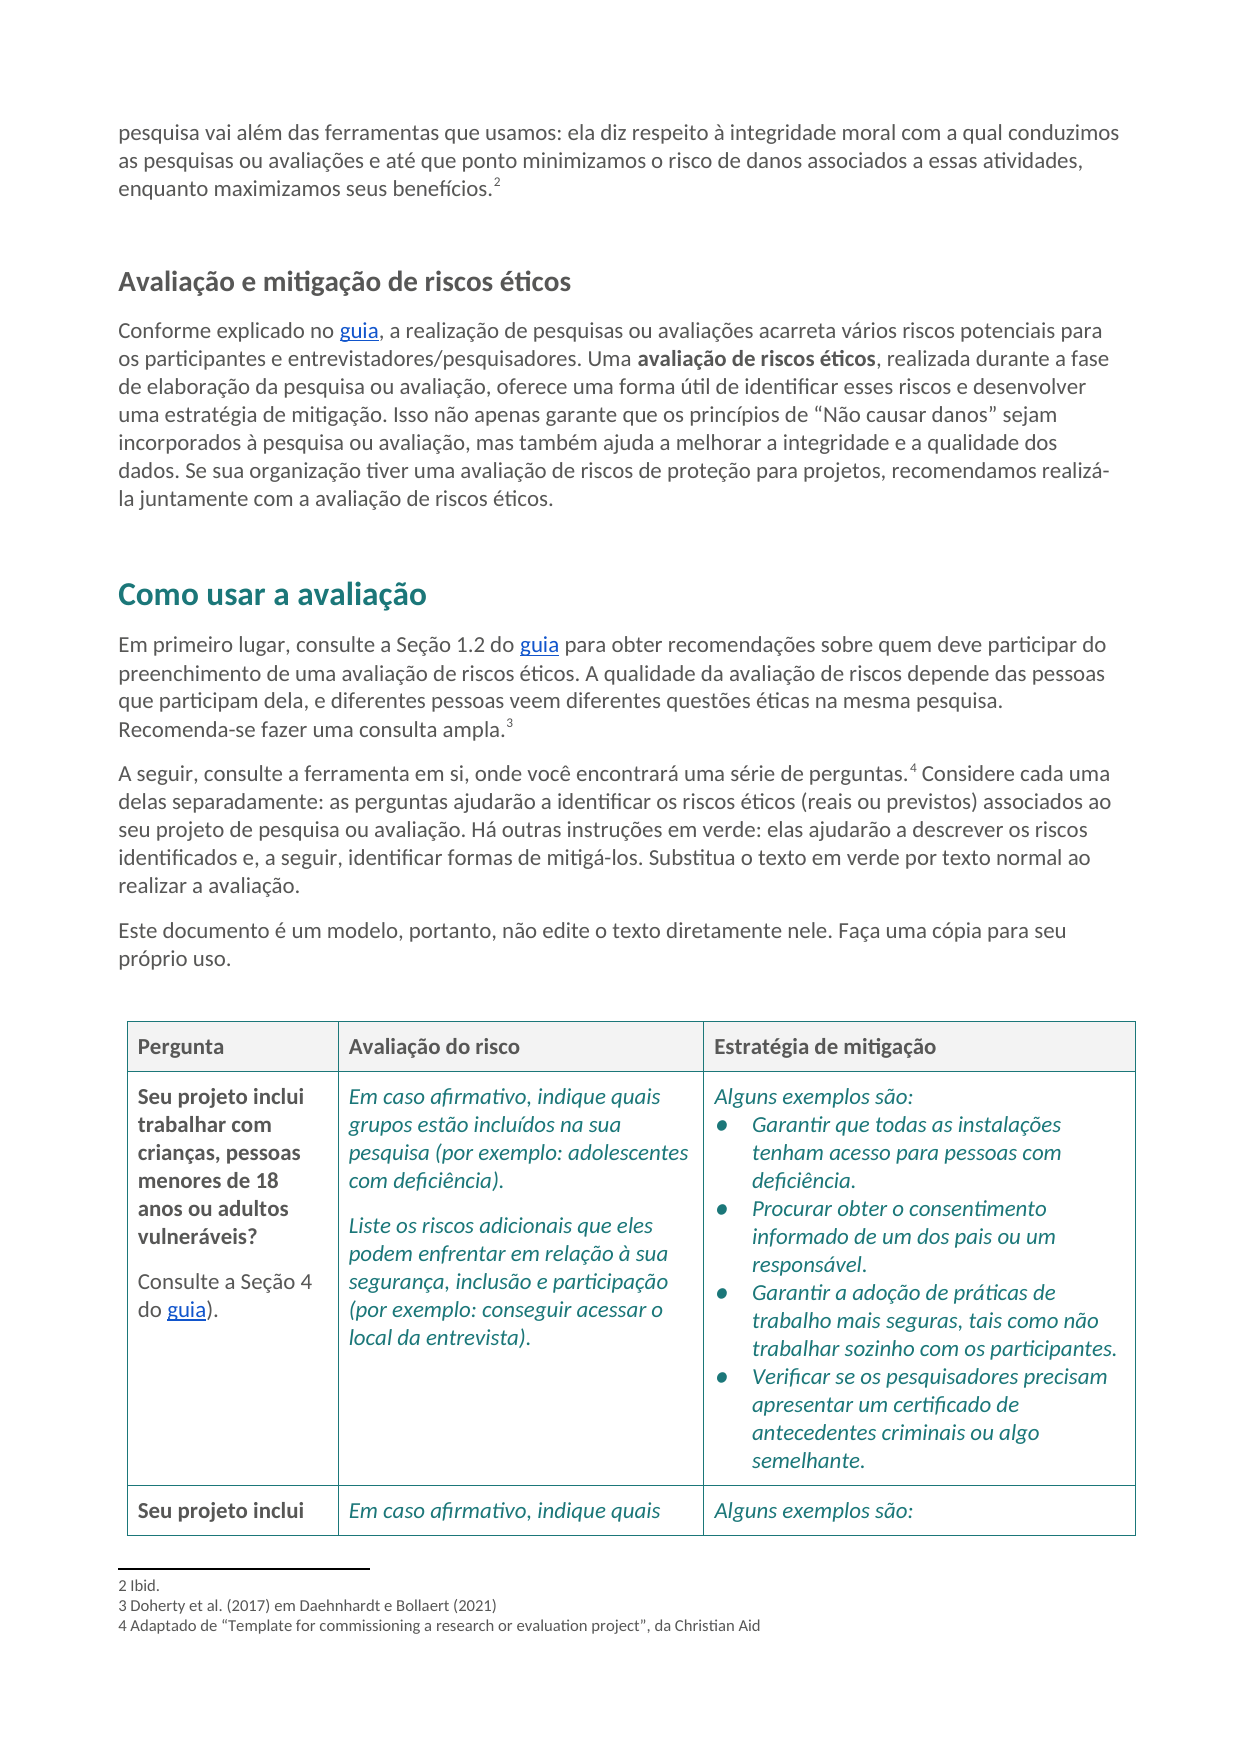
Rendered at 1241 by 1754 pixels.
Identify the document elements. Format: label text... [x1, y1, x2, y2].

text Este documento é um modelo, portanto, não edite o texto diretamente nele. Faça uma cópia para seu próprio uso. [118, 916, 1122, 972]
table_header Pergunta [128, 1022, 338, 1071]
table_cell Em caso afirmativo, indique quais grupos estão incluídos na sua pesquisa (por exemplo: adolescentes com deficiência). Liste os riscos adicionais que eles podem enfrentar em relação à sua segurança, inclusão e participação (por exemplo: conseguir acessar o local da entrevista). [339, 1072, 703, 1485]
text A seguir, consulte a ferramenta em si, onde você encontrará uma série de perguntas. Considere cada uma delas separadamente: as perguntas ajudarão a identificar os riscos éticos (reais ou previstos) associados ao seu projeto de pesquisa ou avaliação. Há outras instruções em verde: elas ajudarão a descrever os riscos identificados e, a seguir, identificar formas de mitigá-los. Substitua o texto em verde por texto normal ao realizar a avaliação. [118, 759, 1122, 899]
table_header Avaliação do risco [339, 1022, 703, 1071]
table_header Estratégia de mitigação [704, 1022, 1135, 1071]
table_cell Seu projeto inclui trabalhar com crianças, pessoas menores de 18 anos ou adultos vulneráveis? Consulte a Seção 4 do guia). [128, 1072, 338, 1485]
table_cell Alguns exemplos são: Garantir que todas as instalações tenham acesso para pessoas com deficiência. Procurar obter o consentimento informado de um dos pais ou um responsável. Garantir a adoção de práticas de trabalho mais seguras, tais como não trabalhar sozinho com os participantes. Verificar se os pesquisadores precisam apresentar um certificado de antecedentes criminais ou algo semelhante. [704, 1072, 1135, 1485]
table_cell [339, 1486, 703, 1535]
subtitle Avaliação e mitigação de riscos éticos [118, 263, 1122, 299]
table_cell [704, 1486, 1135, 1535]
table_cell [128, 1486, 338, 1535]
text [118, 118, 1122, 202]
subtitle Como usar a avaliação [118, 573, 1122, 614]
text Conforme explicado no guia, a realização de pesquisas ou avaliações acarreta vários riscos potenciais para os participantes e entrevistadores/pesquisadores. Uma avaliação de riscos éticos, realizada durante a fase de elaboração da pesquisa ou avaliação, oferece uma forma útil de identificar esses riscos e desenvolver uma estratégia de mitigação. Isso não apenas garante que os princípios de “Não causar danos” sejam incorporados à pesquisa ou avaliação, mas também ajuda a melhorar a integridade e a qualidade dos dados. Se sua organização tiver uma avaliação de riscos de proteção para projetos, recomendamos realizá-la juntamente com a avaliação de riscos éticos. [118, 316, 1122, 512]
text Em primeiro lugar, consulte a Seção 1.2 do guia para obter recomendações sobre quem deve participar do preenchimento de uma avaliação de riscos éticos. A qualidade da avaliação de riscos depende das pessoas que participam dela, e diferentes pessoas veem diferentes questões éticas na mesma pesquisa. Recomenda-se fazer uma consulta ampla. [118, 631, 1122, 743]
